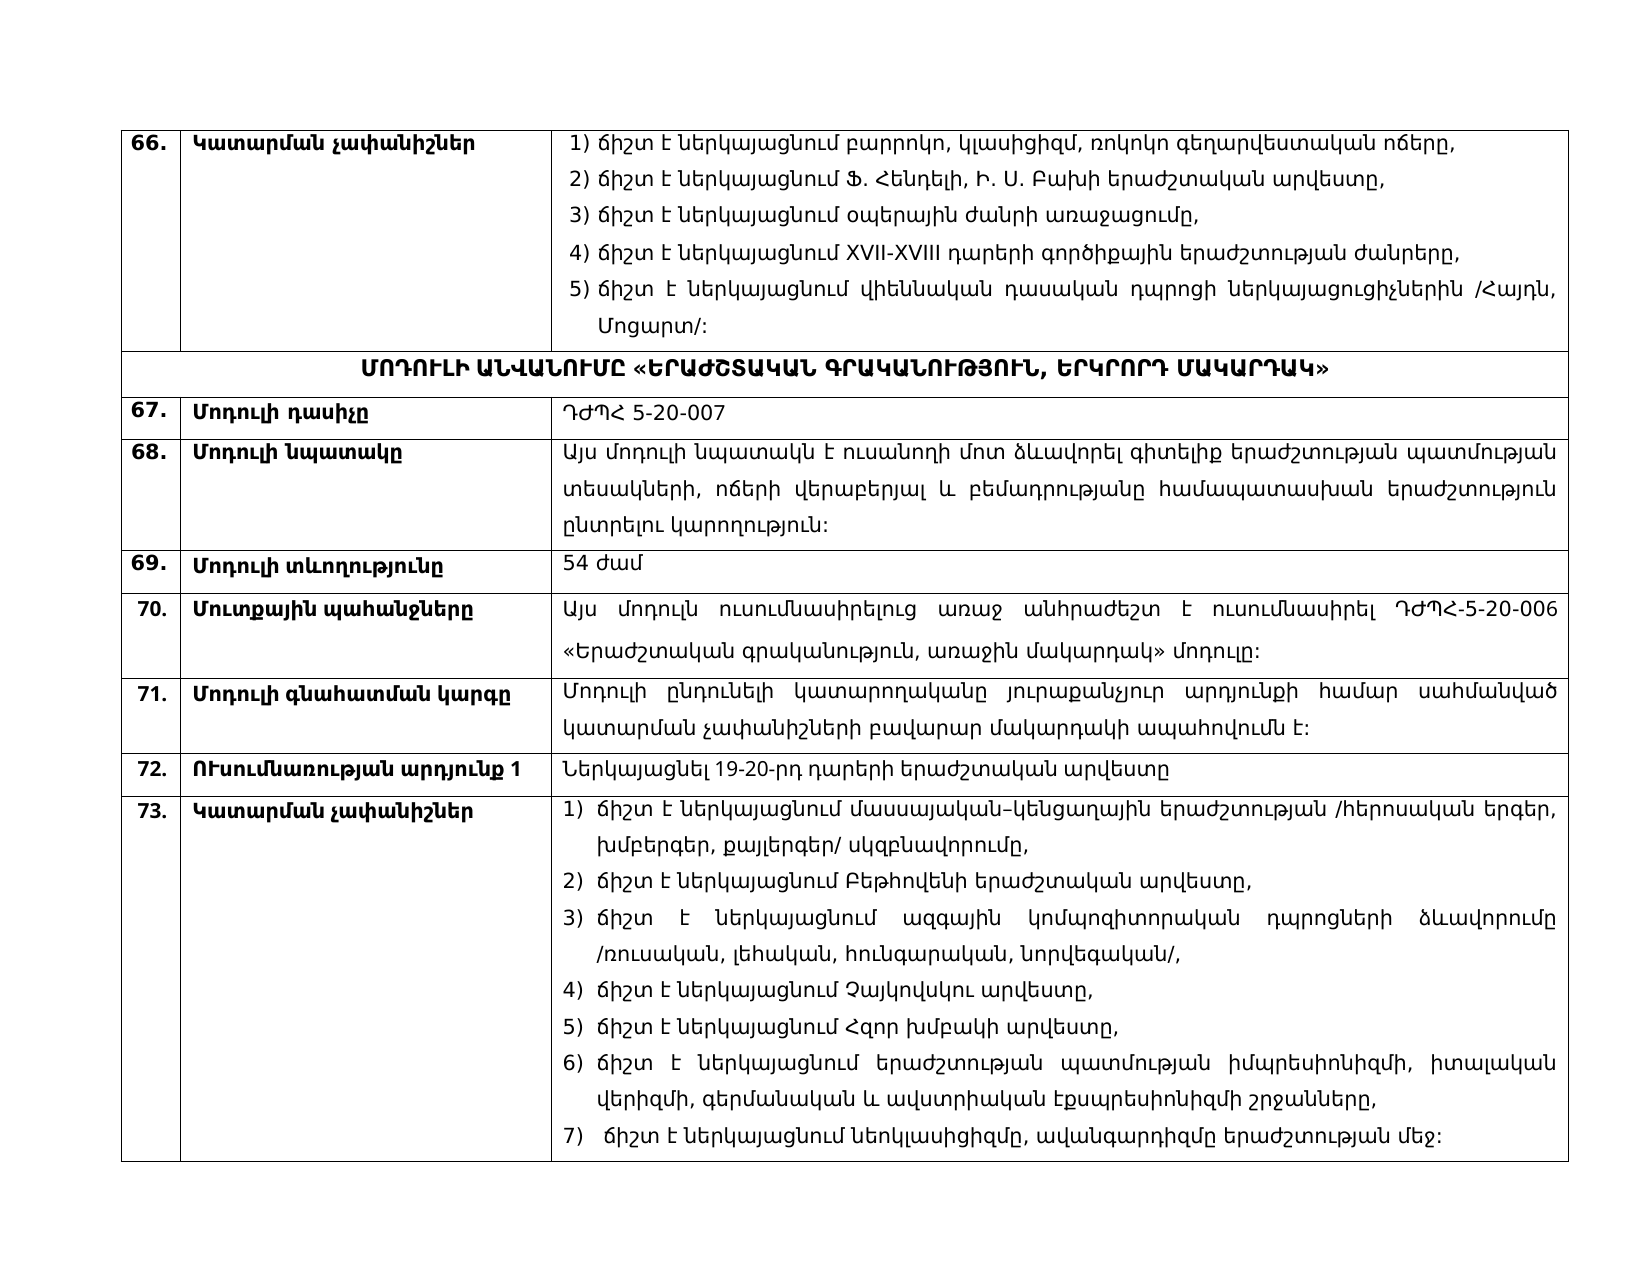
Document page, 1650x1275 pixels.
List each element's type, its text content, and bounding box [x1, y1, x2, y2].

table_cell ՈՒսումնառության արդյունք 1 [181, 754, 551, 796]
table_cell Կատարման չափանիշներ [181, 131, 551, 351]
table_cell Այս մոդուլն ուսումնասիրելուց առաջ անհրաժեշտ է ուսումնասիրել ԴԺՊՀ-5-20-006 «Երաժշտական գրականություն, առաջին մակարդակ» մոդուլը: [552, 594, 1568, 678]
table_cell [122, 797, 180, 1161]
table_cell ԴԺՊՀ 5-20-007 [552, 398, 1568, 439]
table_cell Մուտքային պահանջները [181, 594, 551, 678]
table_cell [122, 679, 180, 753]
table_cell [122, 440, 180, 550]
table_cell [122, 131, 180, 351]
table_cell Մոդուլի դասիչը [181, 398, 551, 439]
table_cell Մոդուլի գնահատման կարգը [181, 679, 551, 753]
table_cell [122, 551, 180, 593]
table_cell [122, 594, 180, 678]
table_cell ճիշտ է ներկայացնում մասսայական–կենցաղային երաժշտության /հերոսական երգեր, խմբերգեր, քայլերգեր/ սկզբնավորումը, ճիշտ է ներկայացնում Բեթհովենի երաժշտական արվեստը, ճիշտ է ներկայացնում ազգային կոմպոզիտորական դպրոցների ձևավորումը /ռուսական, լեհական, հունգարական, նորվեգական/, ճիշտ է ներկայացնում Չայկովսկու արվեստը, ճիշտ է ներկայացնում Հզոր խմբակի արվեստը, ճիշտ է ներկայացնում երաժշտության պատմության իմպրեսիոնիզմի, իտալական վերիզմի, գերմանական և ավստրիական էքսպրեսիոնիզմի շրջանները, ճիշտ է ներկայացնում նեոկլասիցիզմը, ավանգարդիզմը երաժշտության մեջ: [552, 797, 1568, 1161]
table_cell Ներկայացնել 19-20-րդ դարերի երաժշտական արվեստը [552, 754, 1568, 796]
table_cell [122, 754, 180, 796]
table_cell [122, 398, 180, 439]
table_cell ճիշտ է ներկայացնում բարրոկո, կլասիցիզմ, ռոկոկո գեղարվեստական ոճերը, ճիշտ է ներկայացնում Ֆ. Հենդելի, Ի. Ս. Բախի երաժշտական արվեստը, ճիշտ է ներկայացնում օպերային ժանրի առաջացումը, ճիշտ է ներկայացնում XVII-XVIII դարերի գործիքային երաժշտության ժանրերը, ճիշտ է ներկայացնում վիեննական դասական դպրոցի ներկայացուցիչներին /Հայդն, Մոցարտ/: [552, 131, 1568, 351]
table_cell ՄՈԴՈՒԼԻ ԱՆՎԱՆՈՒՄԸ «ԵՐԱԺՇՏԱԿԱՆ ԳՐԱԿԱՆՈՒԹՅՈՒՆ, ԵՐԿՐՈՐԴ ՄԱԿԱՐԴԱԿ» [122, 352, 1568, 397]
table_cell 54 ժամ [552, 551, 1568, 593]
table_cell Մոդուլի նպատակը [181, 440, 551, 550]
table_cell Մոդուլի ընդունելի կատարողականը յուրաքանչյուր արդյունքի համար սահմանված կատարման չափանիշների բավարար մակարդակի ապահովումն է: [552, 679, 1568, 753]
table_cell Այս մոդուլի նպատակն է ուսանողի մոտ ձևավորել գիտելիք երաժշտության պատմության տեսակների, ոճերի վերաբերյալ և բեմադրությանը համապատասխան երաժշտություն ընտրելու կարողություն: [552, 440, 1568, 550]
table_cell Կատարման չափանիշներ [181, 797, 551, 1161]
table_cell Մոդուլի տևողությունը [181, 551, 551, 593]
